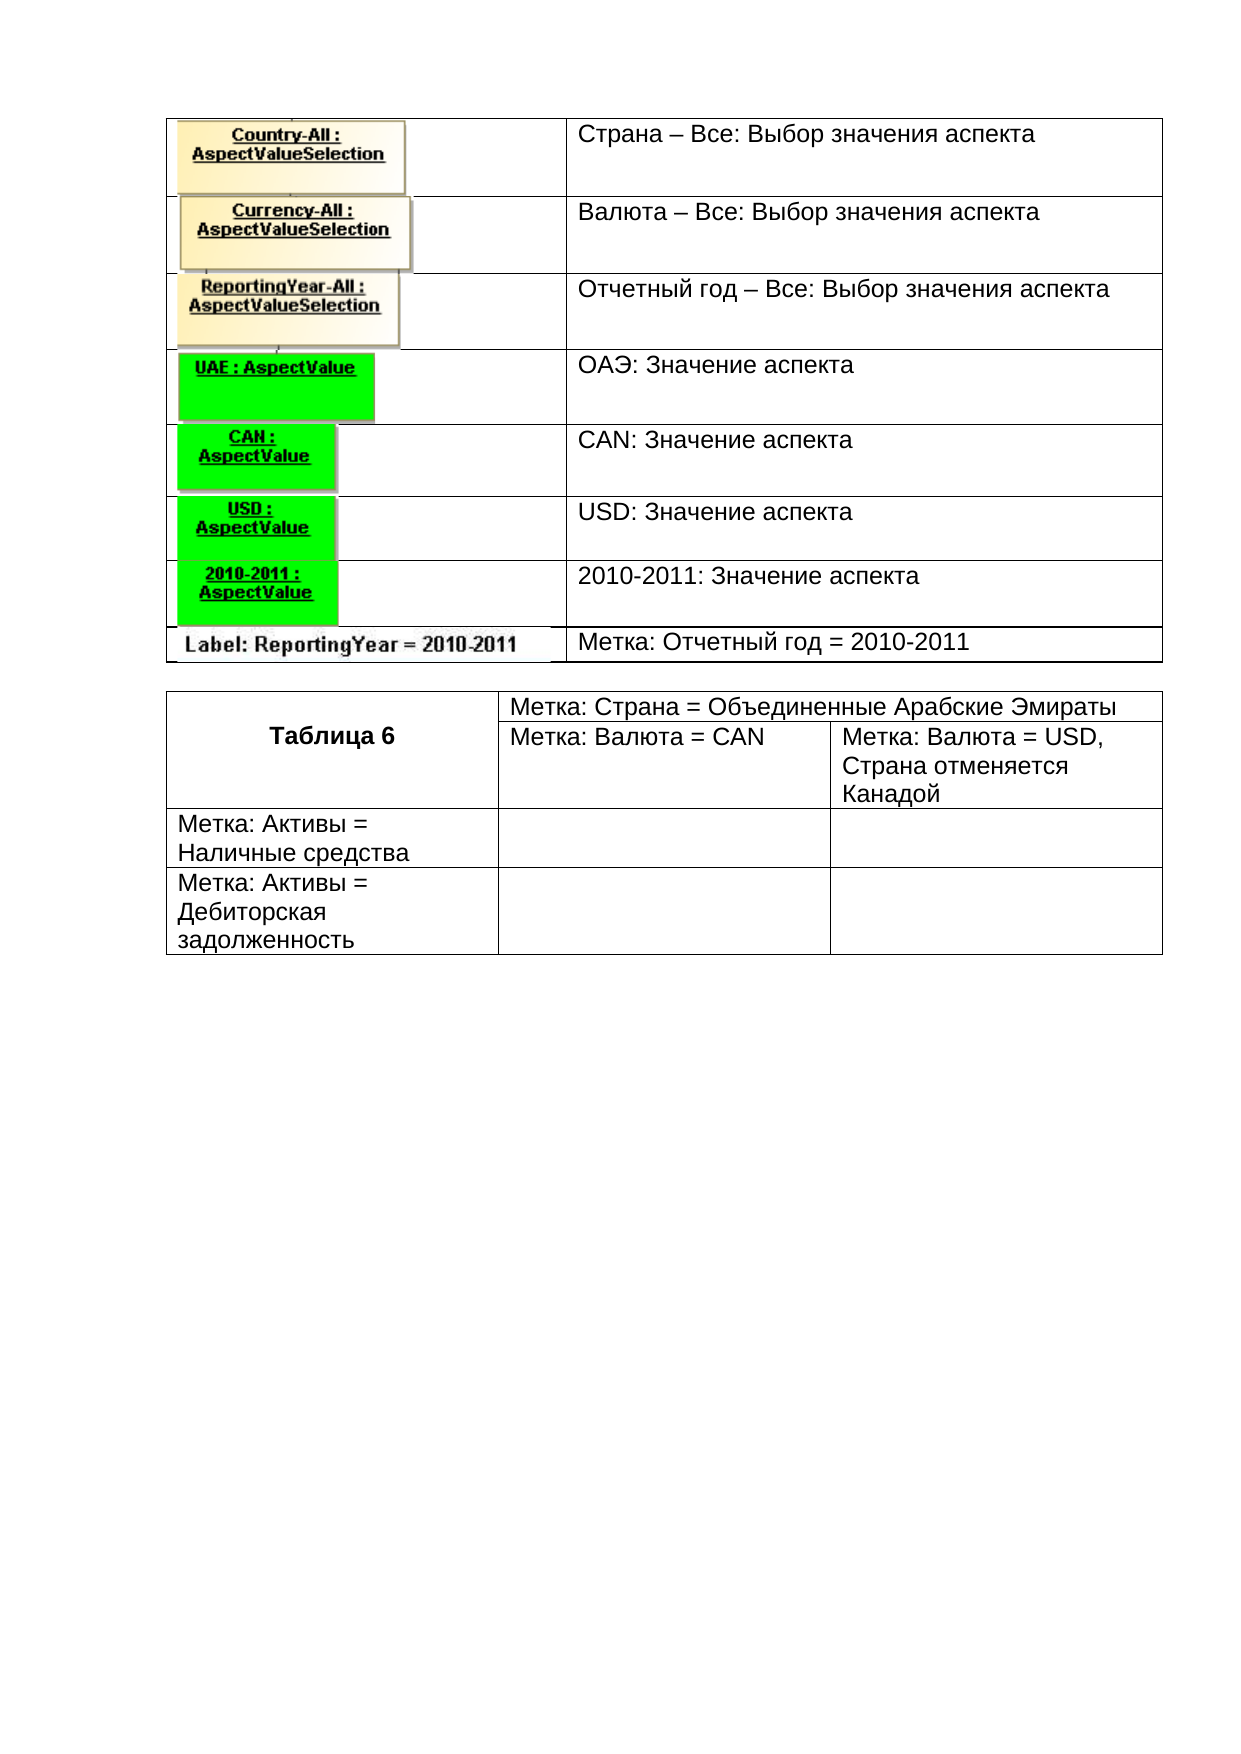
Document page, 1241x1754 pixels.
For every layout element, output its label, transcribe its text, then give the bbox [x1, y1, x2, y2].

table_cell [339, 497, 566, 560]
table_cell [339, 425, 566, 496]
table_cell [831, 809, 1162, 867]
table_cell [376, 350, 566, 424]
table_header Метка: Страна = Объединенные Арабские Эмираты [499, 692, 1162, 721]
table_cell [167, 497, 177, 560]
table_cell Метка: Валюта = CAN [499, 722, 830, 808]
table_cell Валюта – Все: Выбор значения аспекта [567, 197, 1162, 273]
table_cell ОАЭ: Значение аспекта [567, 350, 1162, 424]
table_cell Отчетный год – Все: Выбор значения аспекта [567, 274, 1162, 349]
table_cell Страна – Все: Выбор значения аспекта [567, 119, 1162, 196]
table_cell [339, 561, 566, 626]
table_cell [551, 628, 566, 661]
table_cell Метка: Активы = Наличные средства [167, 809, 498, 867]
table_cell [167, 119, 177, 196]
table_cell [401, 274, 566, 349]
table_cell [167, 274, 177, 349]
table_cell [167, 561, 177, 626]
table_cell 2010-2011: Значение аспекта [567, 561, 1162, 626]
table_cell Метка: Отчетный год = 2010-2011 [567, 628, 1162, 661]
table_cell [414, 197, 566, 273]
table_cell [831, 868, 1162, 954]
table_cell [167, 628, 177, 661]
table_cell [407, 119, 566, 196]
table_cell CAN: Значение аспекта [567, 425, 1162, 496]
table_cell [499, 868, 830, 954]
table_cell [499, 809, 830, 867]
table_cell [167, 350, 177, 424]
table_cell Метка: Активы = Дебиторская задолженность [167, 868, 498, 954]
table_cell USD: Значение аспекта [567, 497, 1162, 560]
table_cell Метка: Валюта = USD, Страна отменяется Канадой [831, 722, 1162, 808]
table_cell [167, 197, 177, 273]
table_header Таблица 6 [167, 692, 498, 808]
table_cell [167, 425, 177, 496]
